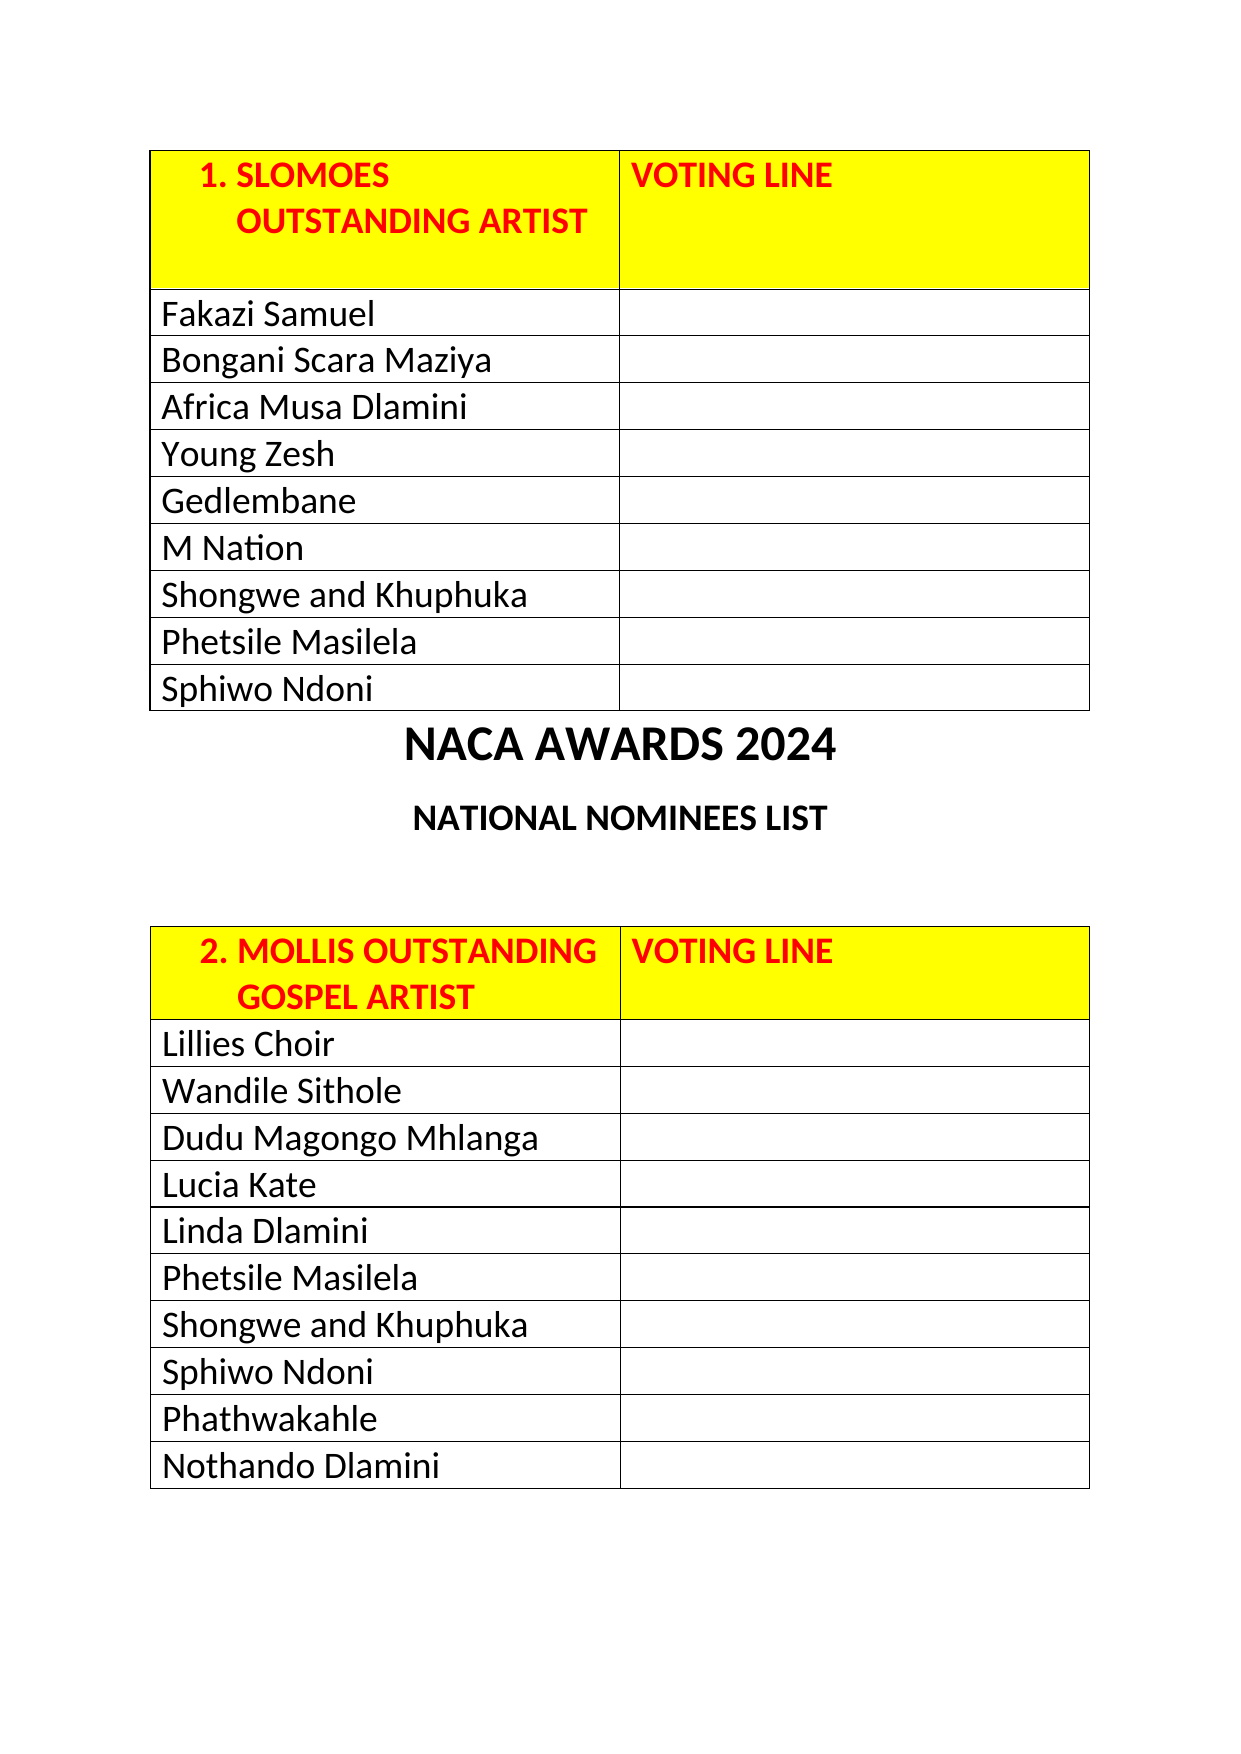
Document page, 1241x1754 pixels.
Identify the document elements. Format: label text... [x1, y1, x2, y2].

table_cell Shongwe and Khuphuka [151, 571, 619, 617]
table_cell Sphiwo Ndoni [151, 1348, 620, 1394]
table_cell [620, 383, 1089, 429]
table_cell Linda Dlamini [151, 1208, 620, 1253]
table_cell [621, 1161, 1089, 1206]
table_cell [620, 430, 1089, 476]
table_cell Dudu Magongo Mhlanga [151, 1114, 620, 1159]
table_cell Phathwakahle [151, 1395, 620, 1441]
table_cell Lillies Choir [151, 1020, 620, 1066]
table_cell Wandile Sithole [151, 1067, 620, 1113]
table_cell [621, 1254, 1089, 1300]
table_cell [621, 1301, 1089, 1347]
table_cell Africa Musa Dlamini [151, 383, 619, 429]
table_cell [620, 665, 1089, 710]
table_cell Sphiwo Ndoni [151, 665, 619, 710]
table_cell Lucia Kate [151, 1161, 620, 1206]
table_cell [620, 524, 1089, 570]
table_cell [621, 1395, 1089, 1441]
table_header SLOMOES OUTSTANDING ARTIST [151, 151, 619, 288]
table_header MOLLIS OUTSTANDING GOSPEL ARTIST [151, 927, 620, 1019]
table_cell Fakazi Samuel [151, 290, 619, 335]
table_cell [621, 1067, 1089, 1113]
table_cell [620, 290, 1089, 335]
table_cell [621, 1208, 1089, 1253]
table_cell Shongwe and Khuphuka [151, 1301, 620, 1347]
table_cell [620, 336, 1089, 382]
table_cell [620, 618, 1089, 663]
table_cell [621, 1114, 1089, 1159]
table_header VOTING LINE [620, 151, 1089, 288]
table_cell [620, 477, 1089, 523]
table_cell [621, 1442, 1089, 1488]
table_cell Bongani Scara Maziya [151, 336, 619, 382]
table_cell [621, 1348, 1089, 1394]
table_cell Gedlembane [151, 477, 619, 523]
table_cell Phetsile Masilela [151, 1254, 620, 1300]
text NACA AWARDS 2024 [150, 711, 1090, 772]
table_cell Young Zesh [151, 430, 619, 476]
table_cell [620, 571, 1089, 617]
table_header VOTING LINE [621, 927, 1089, 1019]
table_cell [621, 1020, 1089, 1066]
table_cell Phetsile Masilela [151, 618, 619, 663]
text NATIONAL NOMINEES LIST [150, 794, 1090, 840]
table_cell M Nation [151, 524, 619, 570]
table_cell Nothando Dlamini [151, 1442, 620, 1488]
